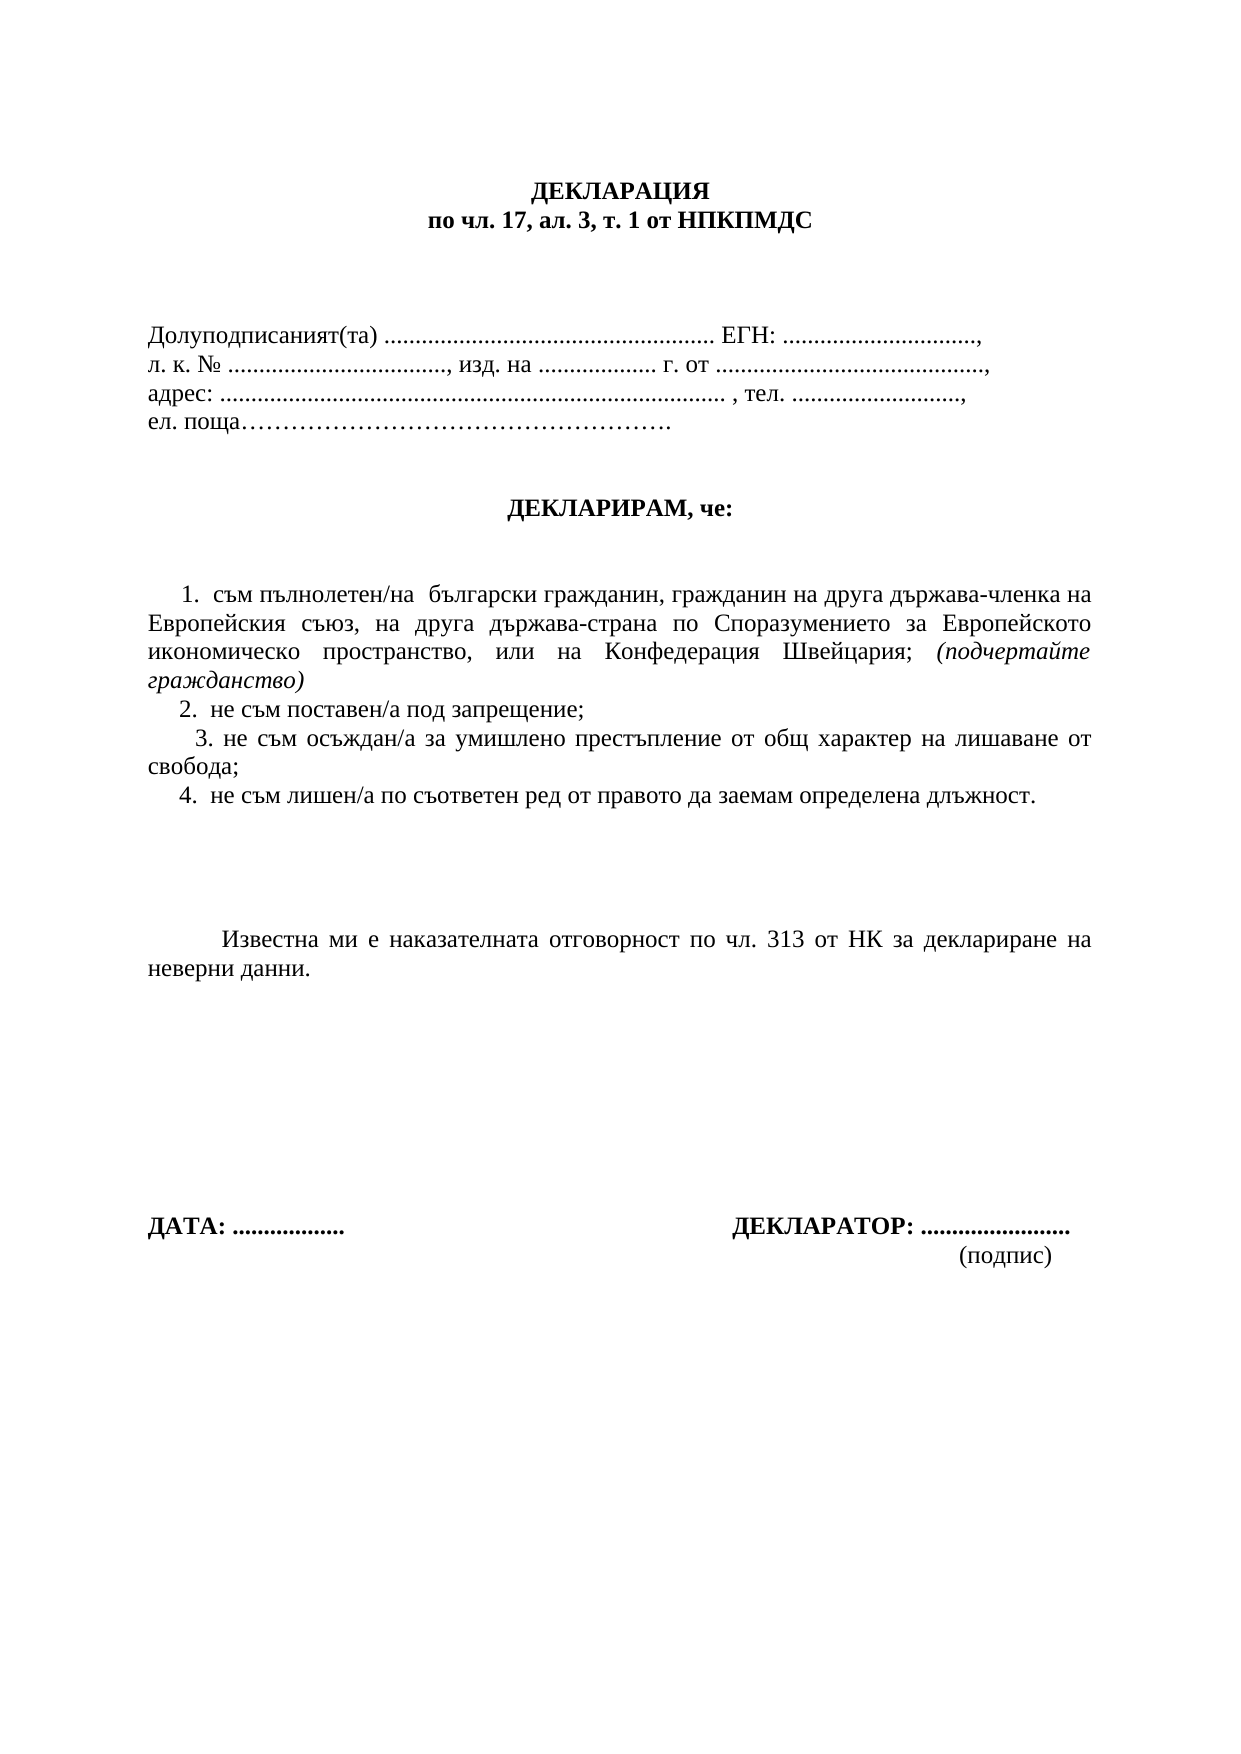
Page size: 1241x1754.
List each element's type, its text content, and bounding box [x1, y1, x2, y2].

text Дата: .................. Декларатор: ........................ [148, 1211, 1093, 1240]
text 3. не съм осъждан/а за умишлено престъпление от общ характер на лишаване от свобода; [148, 723, 1093, 780]
text (подпис) [885, 1240, 1093, 1269]
text 1. съм пълнолетен/на български гражданин, гражданин на друга държава-членка на Европейския съюз, на друга държава-страна по Споразумението за Европейското икономическо пространство, или на Конфедерация Швейцария; (подчертайте гражданство) [148, 579, 1093, 694]
text 2. не съм поставен/а под запрещение; [148, 694, 1093, 723]
text адрес: ................................................................................. , тел. ..........................., [148, 378, 1093, 406]
text по чл. 17, ал. 3, т. 1 от НПКПМДС [148, 205, 1093, 234]
text Долуподписаният(та) ..................................................... ЕГН: ..............................., [148, 320, 1063, 349]
text Известна ми е наказателната отговорност по чл. 313 от НК за деклариране на неверни данни. [148, 924, 1093, 981]
text eл. поща……………………………………………. [148, 406, 1093, 435]
text л. к. № ..................................., изд. на ................... г. от ..........................................., [148, 349, 1093, 378]
text ДЕКЛАРИРАМ, че: [148, 493, 1093, 521]
text 4. не съм лишен/а по съответен ред от правото да заемам определена длъжност. [148, 780, 1093, 809]
text ДЕКЛАРАЦИЯ [148, 176, 1093, 205]
